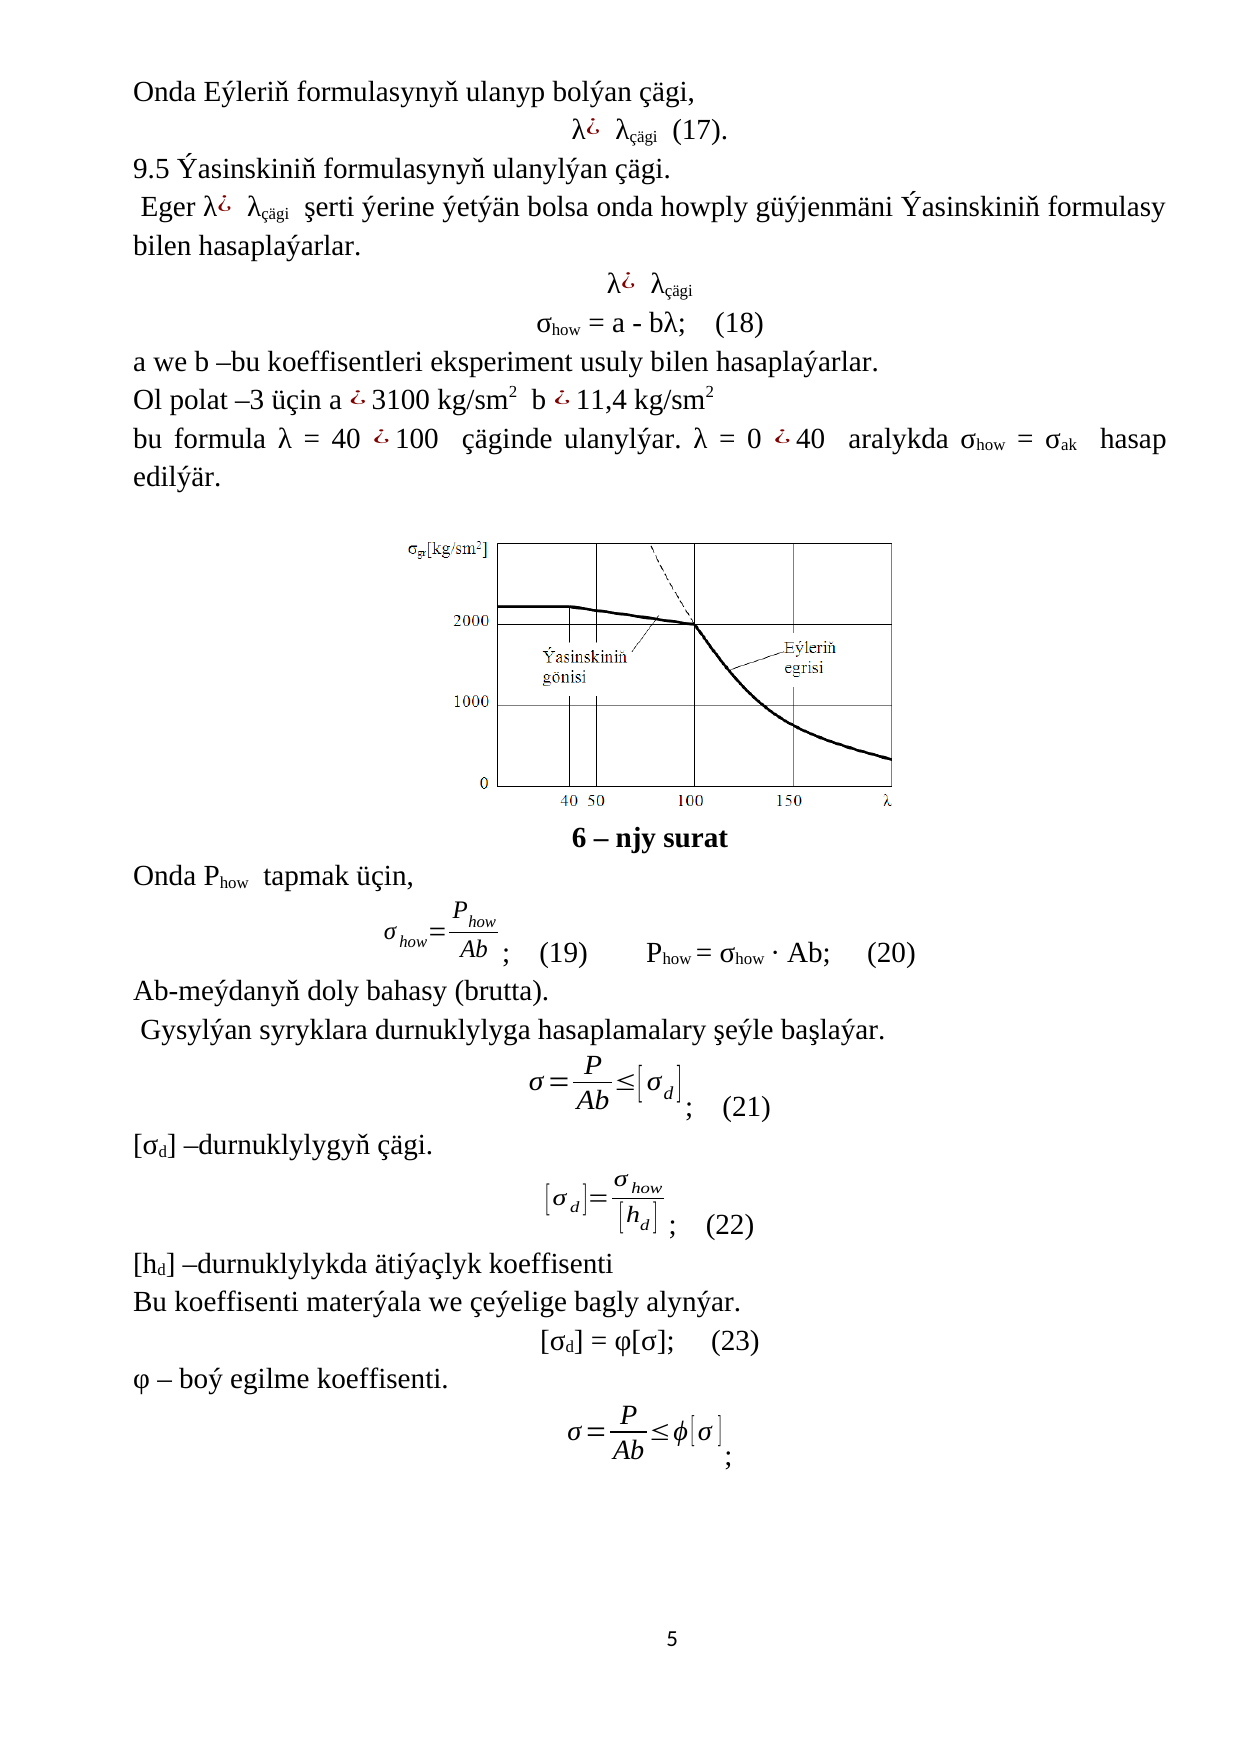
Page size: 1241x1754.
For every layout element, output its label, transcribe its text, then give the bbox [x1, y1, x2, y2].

text ; (22) [133, 1166, 1167, 1241]
text ; (21) [133, 1051, 1167, 1122]
text [hd] –durnuklylykda ätiýaçlyk koeffisenti [133, 1246, 1167, 1279]
text φ – boý egilme koeffisenti. [133, 1361, 1167, 1395]
text Bu koeffisenti materýala we çeýelige bagly alynýar. [133, 1284, 1167, 1318]
text [σd] = φ[σ]; (23) [133, 1323, 1167, 1356]
text Ab-meýdanyň doly bahasy (brutta). [133, 973, 1167, 1007]
text a we b –bu koeffisentleri eksperiment usuly bilen hasaplaýarlar. [133, 344, 1167, 377]
picture [399, 536, 901, 816]
text Eger λ λçägi şerti ýerine ýetýän bolsa onda howply güýjenmäni Ýasinskiniň formulasy bilen hasaplaýarlar. [133, 189, 1167, 262]
text bu formula λ = 40 100 çäginde ulanylýar. λ = 0 40 aralykda σhow = σak hasap edilýär. [133, 421, 1167, 493]
text λ λçägi (17). [133, 112, 1167, 146]
text λ λçägi [133, 267, 1167, 300]
text ; (19) Phow = σhow · Ab; (20) [133, 897, 1167, 968]
text Ol polat –3 üçin a 3100 kg/sm2 b 11,4 kg/sm2 [133, 382, 1167, 416]
text Onda Phow tapmak üçin, [133, 858, 1167, 892]
text 9.5 Ýasinskiniň formulasynyň ulanylýan çägi. [133, 151, 1167, 184]
text Onda Eýleriň formulasynyň ulanyp bolýan çägi, [133, 74, 1167, 107]
text [σd] –durnuklylygyň çägi. [133, 1127, 1167, 1161]
text ; [133, 1400, 1167, 1472]
text 6 – njy surat [133, 820, 1167, 853]
text σhow = a - bλ; (18) [133, 305, 1167, 339]
text Gysylýan syryklara durnuklylyga hasaplamalary şeýle başlaýar. [133, 1012, 1167, 1046]
